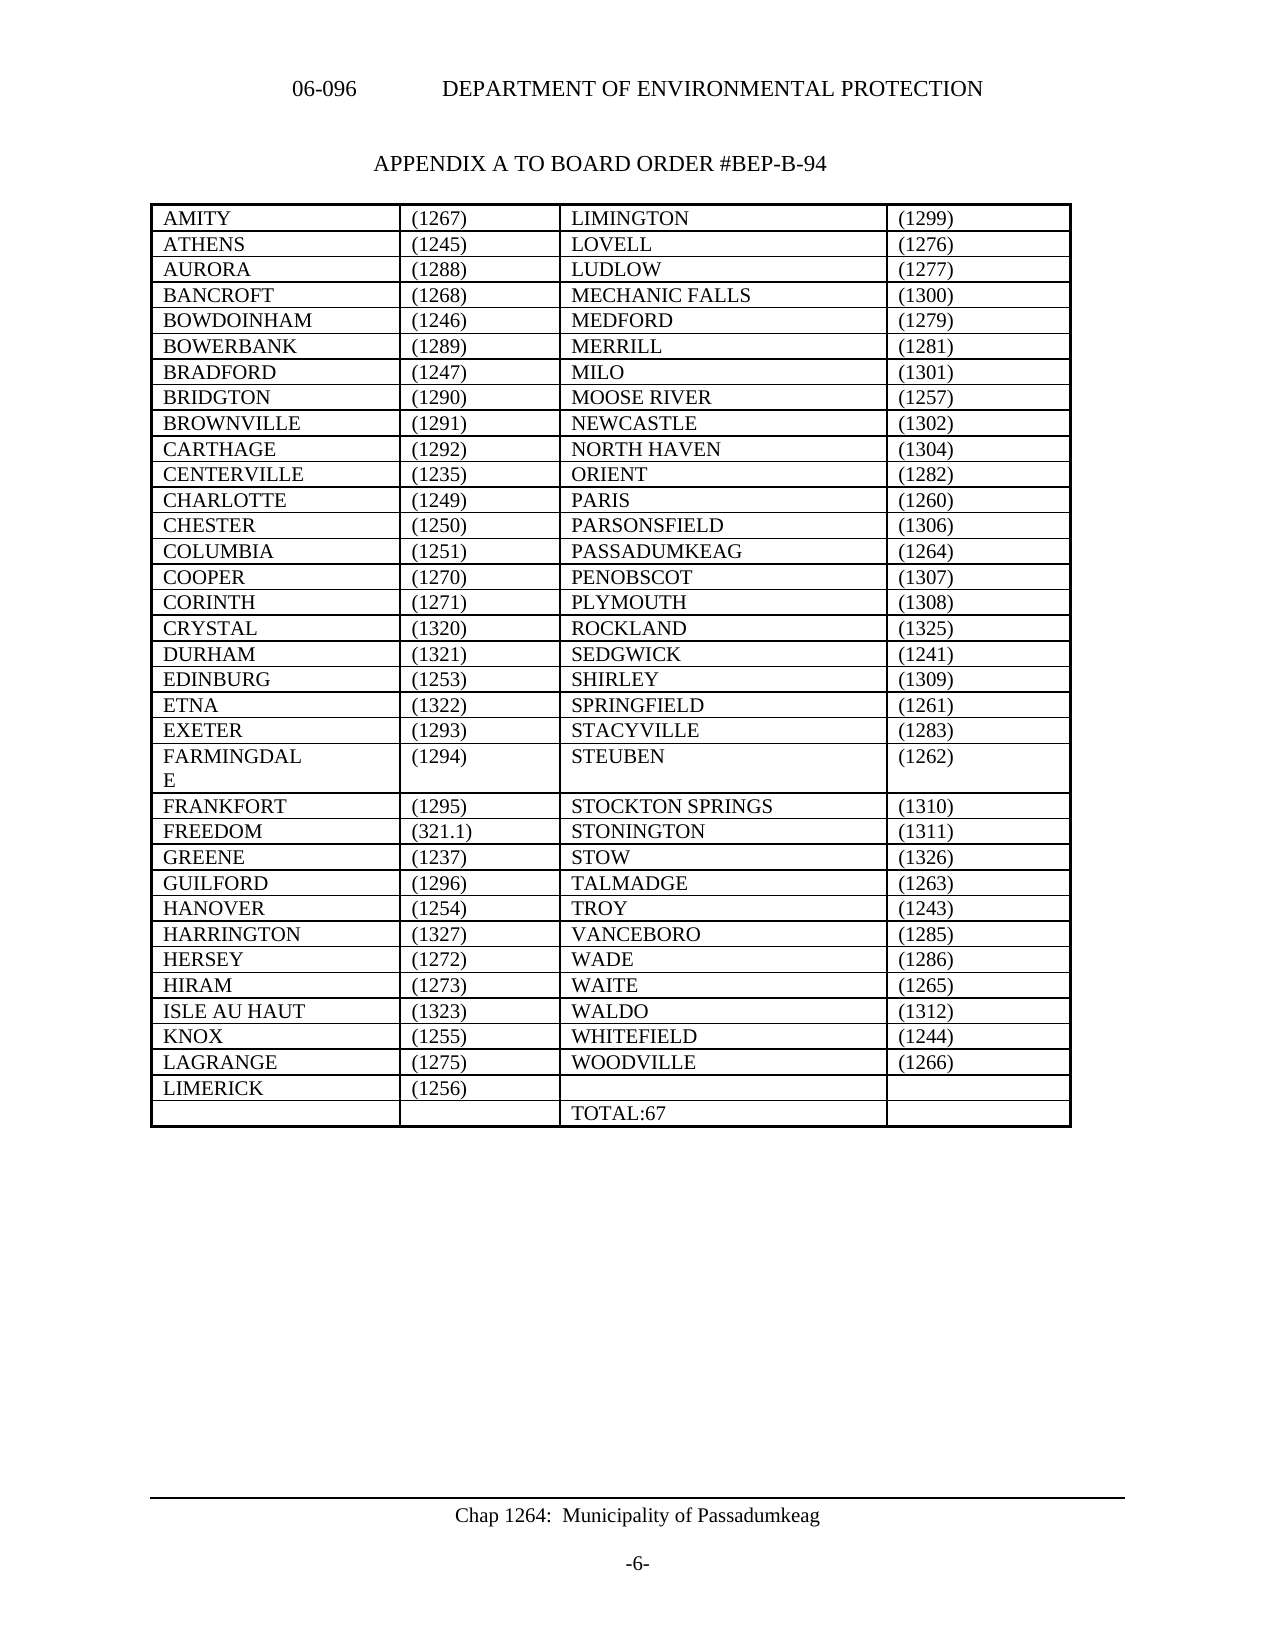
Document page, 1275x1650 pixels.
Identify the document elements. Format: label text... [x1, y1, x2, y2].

table_cell (1295) [401, 794, 559, 818]
table_cell (1309) [888, 667, 1069, 691]
table_cell (1246) [401, 308, 559, 332]
table_cell CHESTER [153, 513, 399, 537]
table_cell PASSADUMKEAG [561, 539, 886, 563]
table_cell (1294) [401, 744, 559, 792]
table_cell CHARLOTTE [153, 488, 399, 512]
table_cell (1308) [888, 590, 1069, 614]
table_cell (1296) [401, 871, 559, 894]
table_cell (1290) [401, 385, 559, 409]
table_cell (1312) [888, 999, 1069, 1023]
table_cell EDINBURG [153, 667, 399, 691]
table_cell COOPER [153, 565, 399, 589]
table_cell STEUBEN [561, 744, 886, 792]
table_cell (1273) [401, 973, 559, 997]
table_cell STOW [561, 845, 886, 869]
table_cell HARRINGTON [153, 922, 399, 946]
table_cell (1320) [401, 616, 559, 640]
table_cell VANCEBORO [561, 922, 886, 946]
table_cell BANCROFT [153, 283, 399, 307]
table_cell (1260) [888, 488, 1069, 512]
table_cell AURORA [153, 257, 399, 281]
table_cell (1243) [888, 896, 1069, 920]
table_cell STOCKTON SPRINGS [561, 794, 886, 818]
table_cell STONINGTON [561, 819, 886, 843]
table_cell HANOVER [153, 896, 399, 920]
table_cell (1293) [401, 718, 559, 742]
table_header LIMINGTON [561, 206, 886, 230]
table_cell HERSEY [153, 947, 399, 971]
table_cell (1281) [888, 334, 1069, 358]
table_cell (1235) [401, 462, 559, 486]
table_cell (1241) [888, 642, 1069, 666]
table_cell (1256) [401, 1076, 559, 1099]
table_cell (1282) [888, 462, 1069, 486]
table_cell [888, 1076, 1069, 1099]
table_cell KNOX [153, 1024, 399, 1048]
table_cell NEWCASTLE [561, 411, 886, 435]
table_cell (1279) [888, 308, 1069, 332]
table_cell (1306) [888, 513, 1069, 537]
table_cell BRADFORD [153, 360, 399, 384]
table_cell (1270) [401, 565, 559, 589]
table_cell FREEDOM [153, 819, 399, 843]
table_cell (1325) [888, 616, 1069, 640]
table_cell CRYSTAL [153, 616, 399, 640]
table_cell PENOBSCOT [561, 565, 886, 589]
table_header AMITY [153, 206, 399, 230]
table_header (1299) [888, 206, 1069, 230]
table_cell MECHANIC FALLS [561, 283, 886, 307]
table_cell (1247) [401, 360, 559, 384]
table_cell (1253) [401, 667, 559, 691]
table_cell (1301) [888, 360, 1069, 384]
table_cell (1268) [401, 283, 559, 307]
table_cell CORINTH [153, 590, 399, 614]
table_cell COLUMBIA [153, 539, 399, 563]
table_cell WADE [561, 947, 886, 971]
table_cell (1254) [401, 896, 559, 920]
table_cell (1251) [401, 539, 559, 563]
table_cell WOODVILLE [561, 1050, 886, 1074]
table_cell [153, 1101, 399, 1125]
table_cell BOWDOINHAM [153, 308, 399, 332]
table_cell (1271) [401, 590, 559, 614]
table_cell HIRAM [153, 973, 399, 997]
table_cell (1300) [888, 283, 1069, 307]
table_cell (1266) [888, 1050, 1069, 1074]
table_cell (1272) [401, 947, 559, 971]
table_cell (1275) [401, 1050, 559, 1074]
table_cell (1322) [401, 693, 559, 717]
table_cell (1283) [888, 718, 1069, 742]
table_cell PARIS [561, 488, 886, 512]
table_cell LAGRANGE [153, 1050, 399, 1074]
table_cell (1307) [888, 565, 1069, 589]
table_cell MERRILL [561, 334, 886, 358]
table_cell (1304) [888, 437, 1069, 461]
table_cell (1311) [888, 819, 1069, 843]
table_cell MEDFORD [561, 308, 886, 332]
table_cell (1288) [401, 257, 559, 281]
table_cell [888, 1101, 1069, 1125]
table_cell ROCKLAND [561, 616, 886, 640]
table_cell (1276) [888, 232, 1069, 256]
table_cell (1250) [401, 513, 559, 537]
table_cell (1286) [888, 947, 1069, 971]
table_cell PLYMOUTH [561, 590, 886, 614]
table_cell TOTAL:67 [561, 1101, 886, 1125]
table_cell PARSONSFIELD [561, 513, 886, 537]
table_cell FRANKFORT [153, 794, 399, 818]
table_cell WAITE [561, 973, 886, 997]
table_cell (1285) [888, 922, 1069, 946]
table_cell (1321) [401, 642, 559, 666]
table_cell (1292) [401, 437, 559, 461]
table_cell (1327) [401, 922, 559, 946]
table_cell LUDLOW [561, 257, 886, 281]
table_cell (1291) [401, 411, 559, 435]
table_cell LIMERICK [153, 1076, 399, 1099]
table_cell ORIENT [561, 462, 886, 486]
table_cell (1323) [401, 999, 559, 1023]
table_cell TALMADGE [561, 871, 886, 894]
table_cell DURHAM [153, 642, 399, 666]
table_cell ETNA [153, 693, 399, 717]
table_cell ISLE AU HAUT [153, 999, 399, 1023]
table_cell (1326) [888, 845, 1069, 869]
table_cell (1263) [888, 871, 1069, 894]
table_cell WALDO [561, 999, 886, 1023]
table_cell BROWNVILLE [153, 411, 399, 435]
table_cell STACYVILLE [561, 718, 886, 742]
table_cell GUILFORD [153, 871, 399, 894]
table_cell LOVELL [561, 232, 886, 256]
table_cell [561, 1076, 886, 1099]
table_cell MOOSE RIVER [561, 385, 886, 409]
table_cell (1265) [888, 973, 1069, 997]
table_cell (1289) [401, 334, 559, 358]
table_cell ATHENS [153, 232, 399, 256]
table_cell EXETER [153, 718, 399, 742]
table_cell (1245) [401, 232, 559, 256]
text APPENDIX A TO BOARD ORDER #BEP-B-94 [150, 150, 1050, 176]
table_cell (1257) [888, 385, 1069, 409]
table_cell (1277) [888, 257, 1069, 281]
table_cell TROY [561, 896, 886, 920]
table_cell SEDGWICK [561, 642, 886, 666]
table_cell (1261) [888, 693, 1069, 717]
table_cell (1310) [888, 794, 1069, 818]
table_cell (321.1) [401, 819, 559, 843]
table_cell MILO [561, 360, 886, 384]
table_header (1267) [401, 206, 559, 230]
table_cell (1255) [401, 1024, 559, 1048]
table_cell NORTH HAVEN [561, 437, 886, 461]
table_cell SHIRLEY [561, 667, 886, 691]
table_cell BRIDGTON [153, 385, 399, 409]
table_cell SPRINGFIELD [561, 693, 886, 717]
table_cell WHITEFIELD [561, 1024, 886, 1048]
table_cell CARTHAGE [153, 437, 399, 461]
table_cell (1249) [401, 488, 559, 512]
table_cell (1264) [888, 539, 1069, 563]
table_cell (1262) [888, 744, 1069, 792]
table_cell (1244) [888, 1024, 1069, 1048]
table_cell [401, 1101, 559, 1125]
table_cell (1302) [888, 411, 1069, 435]
table_cell (1237) [401, 845, 559, 869]
table_cell GREENE [153, 845, 399, 869]
table_cell CENTERVILLE [153, 462, 399, 486]
table_cell BOWERBANK [153, 334, 399, 358]
table_cell FARMINGDALE [153, 744, 399, 792]
